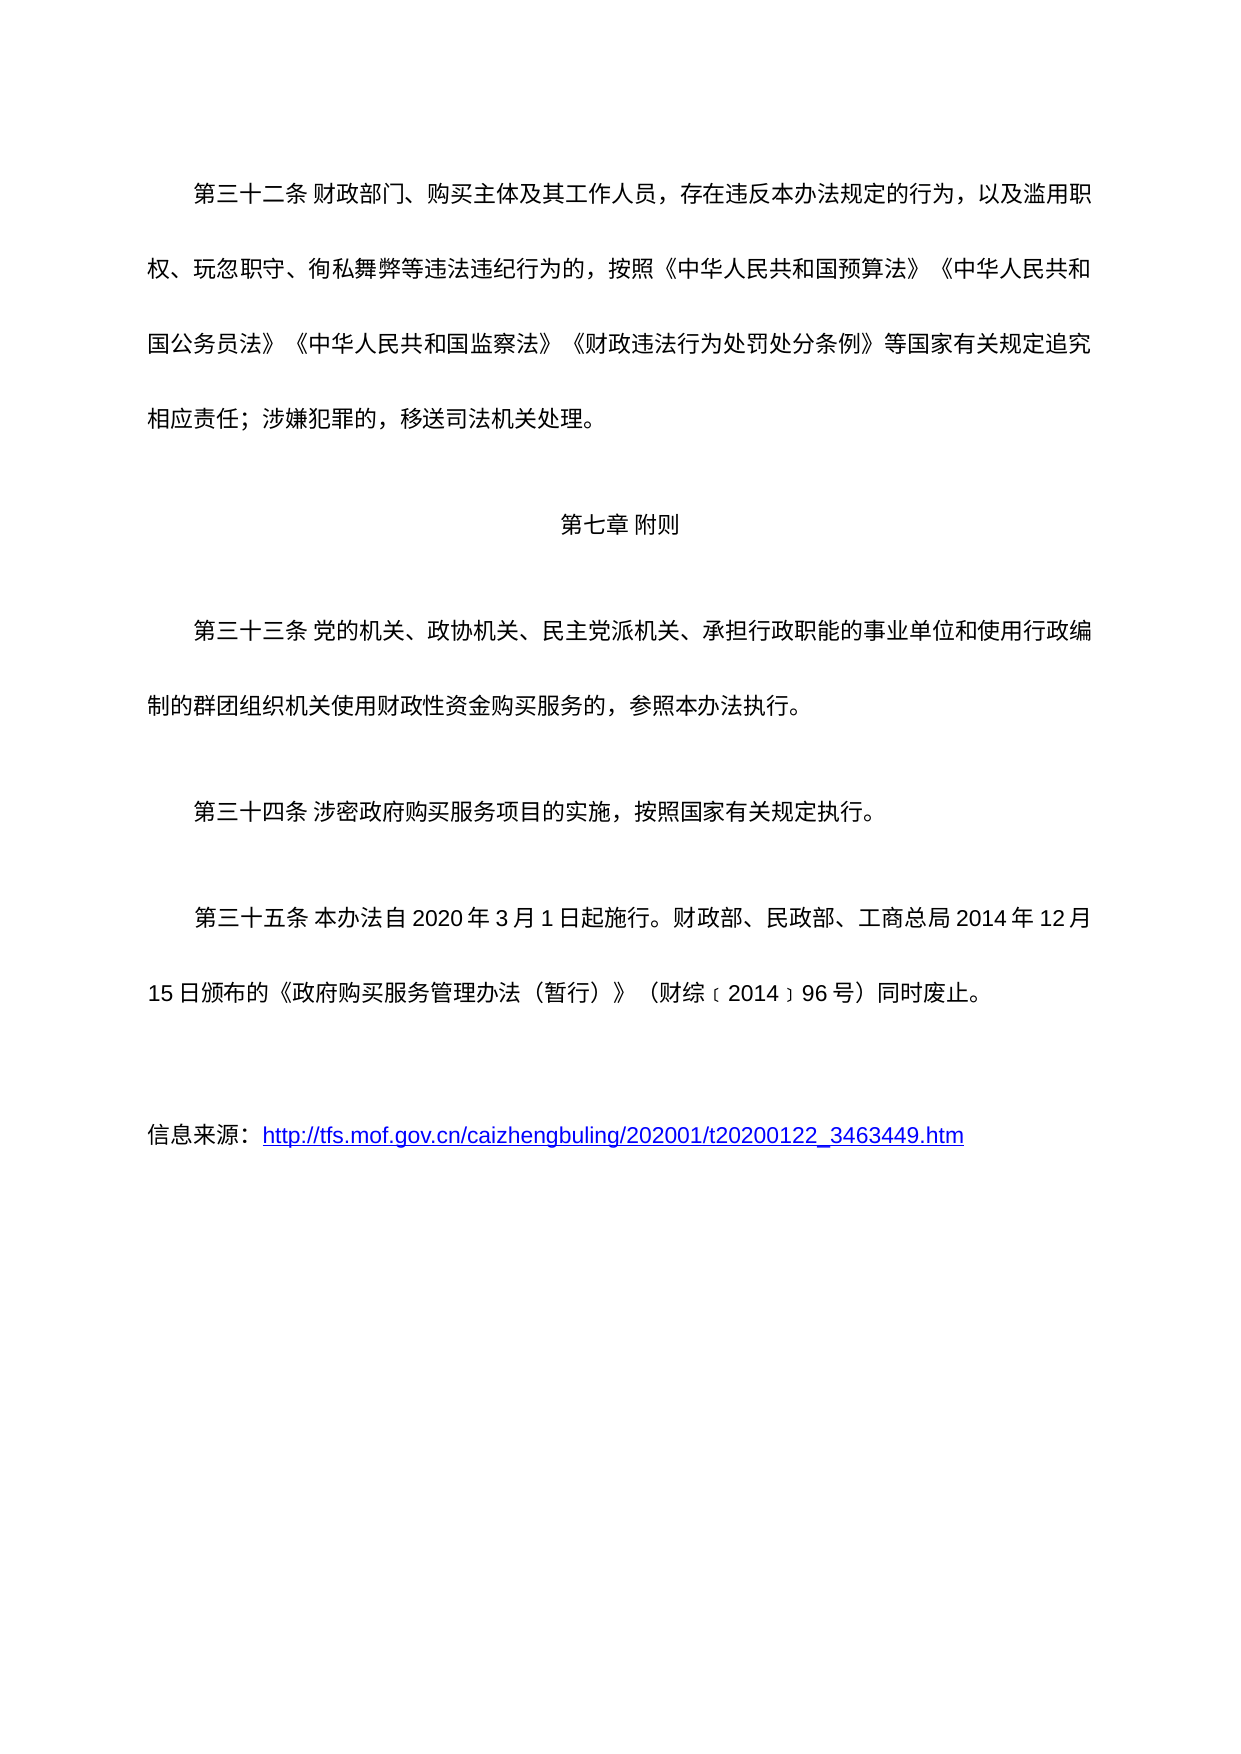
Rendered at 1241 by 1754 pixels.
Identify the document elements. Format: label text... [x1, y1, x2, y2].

text 第三十四条 涉密政府购买服务项目的实施，按照国家有关规定执行。 [148, 778, 1092, 843]
text 第三十三条 党的机关、政协机关、民主党派机关、承担行政职能的事业单位和使用行政编制的群团组织机关使用财政性资金购买服务的，参照本办法执行。 [148, 597, 1092, 737]
text 第三十二条 财政部门、购买主体及其工作人员，存在违反本办法规定的行为，以及滥用职权、玩忽职守、徇私舞弊等违法违纪行为的，按照《中华人民共和国预算法》《中华人民共和国公务员法》《中华人民共和国监察法》《财政违法行为处罚处分条例》等国家有关规定追究相应责任；涉嫌犯罪的，移送司法机关处理。 [148, 161, 1092, 449]
text 信息来源：http://tfs.mof.gov.cn/caizhengbuling/202001/t20200122_3463449.htm [148, 1102, 1092, 1167]
text 第三十五条 本办法自2020年3月1日起施行。财政部、民政部、工商总局2014年12月15日颁布的《政府购买服务管理办法（暂行）》（财综﹝2014﹞96号）同时废止。 [148, 884, 1092, 1024]
text 第七章 附则 [148, 491, 1092, 556]
